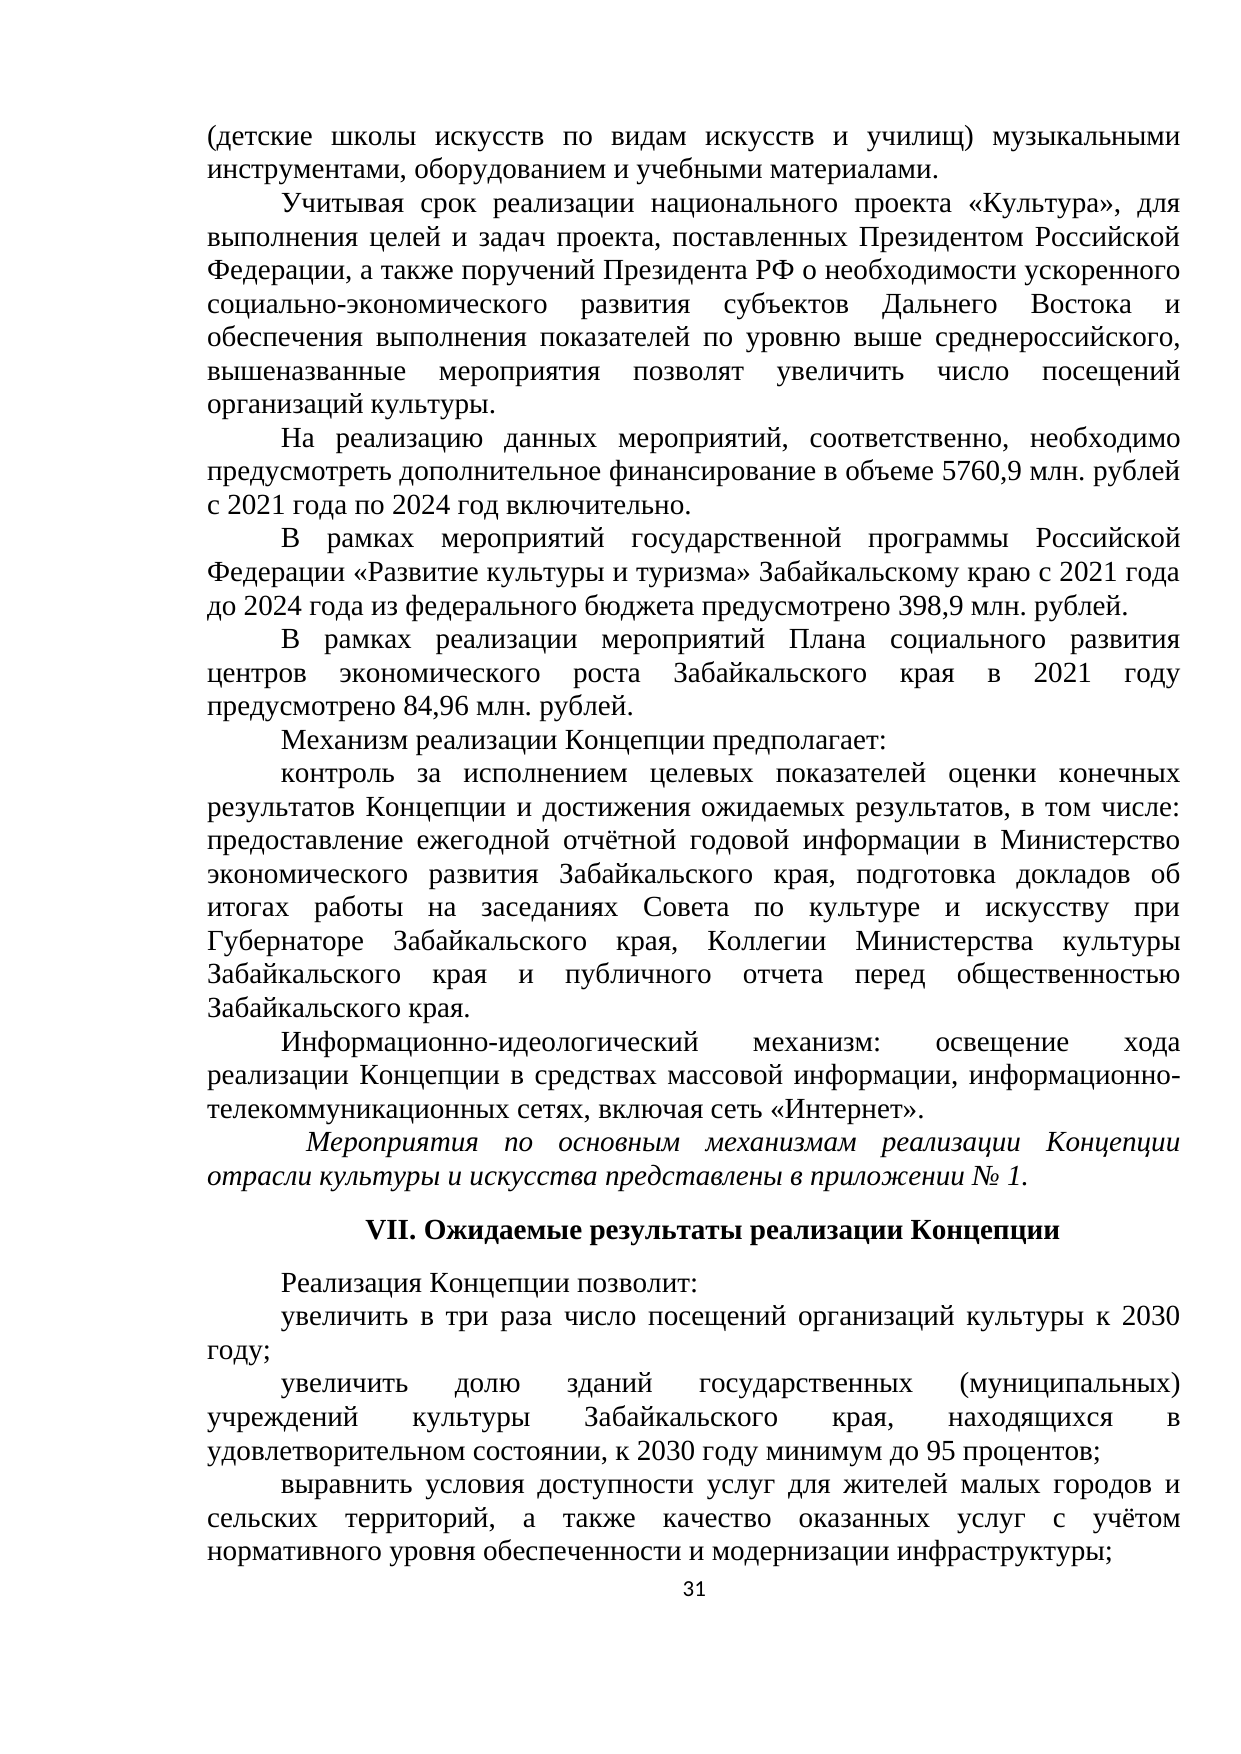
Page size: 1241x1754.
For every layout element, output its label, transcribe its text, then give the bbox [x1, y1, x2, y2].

list выравнить условия доступности услуг для жителей малых городов и сельских территорий, а также качество оказанных услуг с учётом нормативного уровня обеспеченности и модернизации инфраструктуры; [207, 1466, 1181, 1567]
list контроль за исполнением целевых показателей оценки конечных результатов Концепции и достижения ожидаемых результатов, в том числе: предоставление ежегодной отчётной годовой информации в Министерство экономического развития Забайкальского края, подготовка докладов об итогах работы на заседаниях Совета по культуре и искусству при Губернаторе Забайкальского края, Коллегии Министерства культуры Забайкальского края и публичного отчета перед общественностью Забайкальского края. [207, 755, 1181, 1024]
text VII. Ожидаемые результаты реализации Концепции [244, 1212, 1181, 1246]
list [207, 118, 1181, 185]
list Учитывая срок реализации национального проекта «Культура», для выполнения целей и задач проекта, поставленных Президентом Российской Федерации, а также поручений Президента РФ о необходимости ускоренного социально-экономического развития субъектов Дальнего Востока и обеспечения выполнения показателей по уровню выше среднероссийского, вышеназванные мероприятия позволят увеличить число посещений организаций культуры. [207, 185, 1181, 420]
list Реализация Концепции позволит: [207, 1265, 1181, 1298]
list На реализацию данных мероприятий, соответственно, необходимо предусмотреть дополнительное финансирование в объеме 5760,9 млн. рублей с 2021 года по 2024 год включительно. [207, 420, 1181, 521]
list В рамках мероприятий государственной программы Российской Федерации «Развитие культуры и туризма» Забайкальскому краю с 2021 года до 2024 года из федерального бюджета предусмотрено 398,9 млн. рублей. [207, 521, 1181, 621]
list Механизм реализации Концепции предполагает: [207, 722, 1181, 755]
list Мероприятия по основным механизмам реализации Концепции отрасли культуры и искусства представлены в приложении № 1. [207, 1124, 1181, 1191]
list В рамках реализации мероприятий Плана социального развития центров экономического роста Забайкальского края в 2021 году предусмотрено 84,96 млн. рублей. [207, 621, 1181, 722]
list увеличить долю зданий государственных (муниципальных) учреждений культуры Забайкальского края, находящихся в удовлетворительном состоянии, к 2030 году минимум до 95 процентов; [207, 1366, 1181, 1466]
list Информационно-идеологический механизм: освещение хода реализации Концепции в средствах массовой информации, информационно-телекоммуникационных сетях, включая сеть «Интернет». [207, 1024, 1181, 1124]
list увеличить в три раза число посещений организаций культуры к 2030 году; [207, 1298, 1181, 1366]
